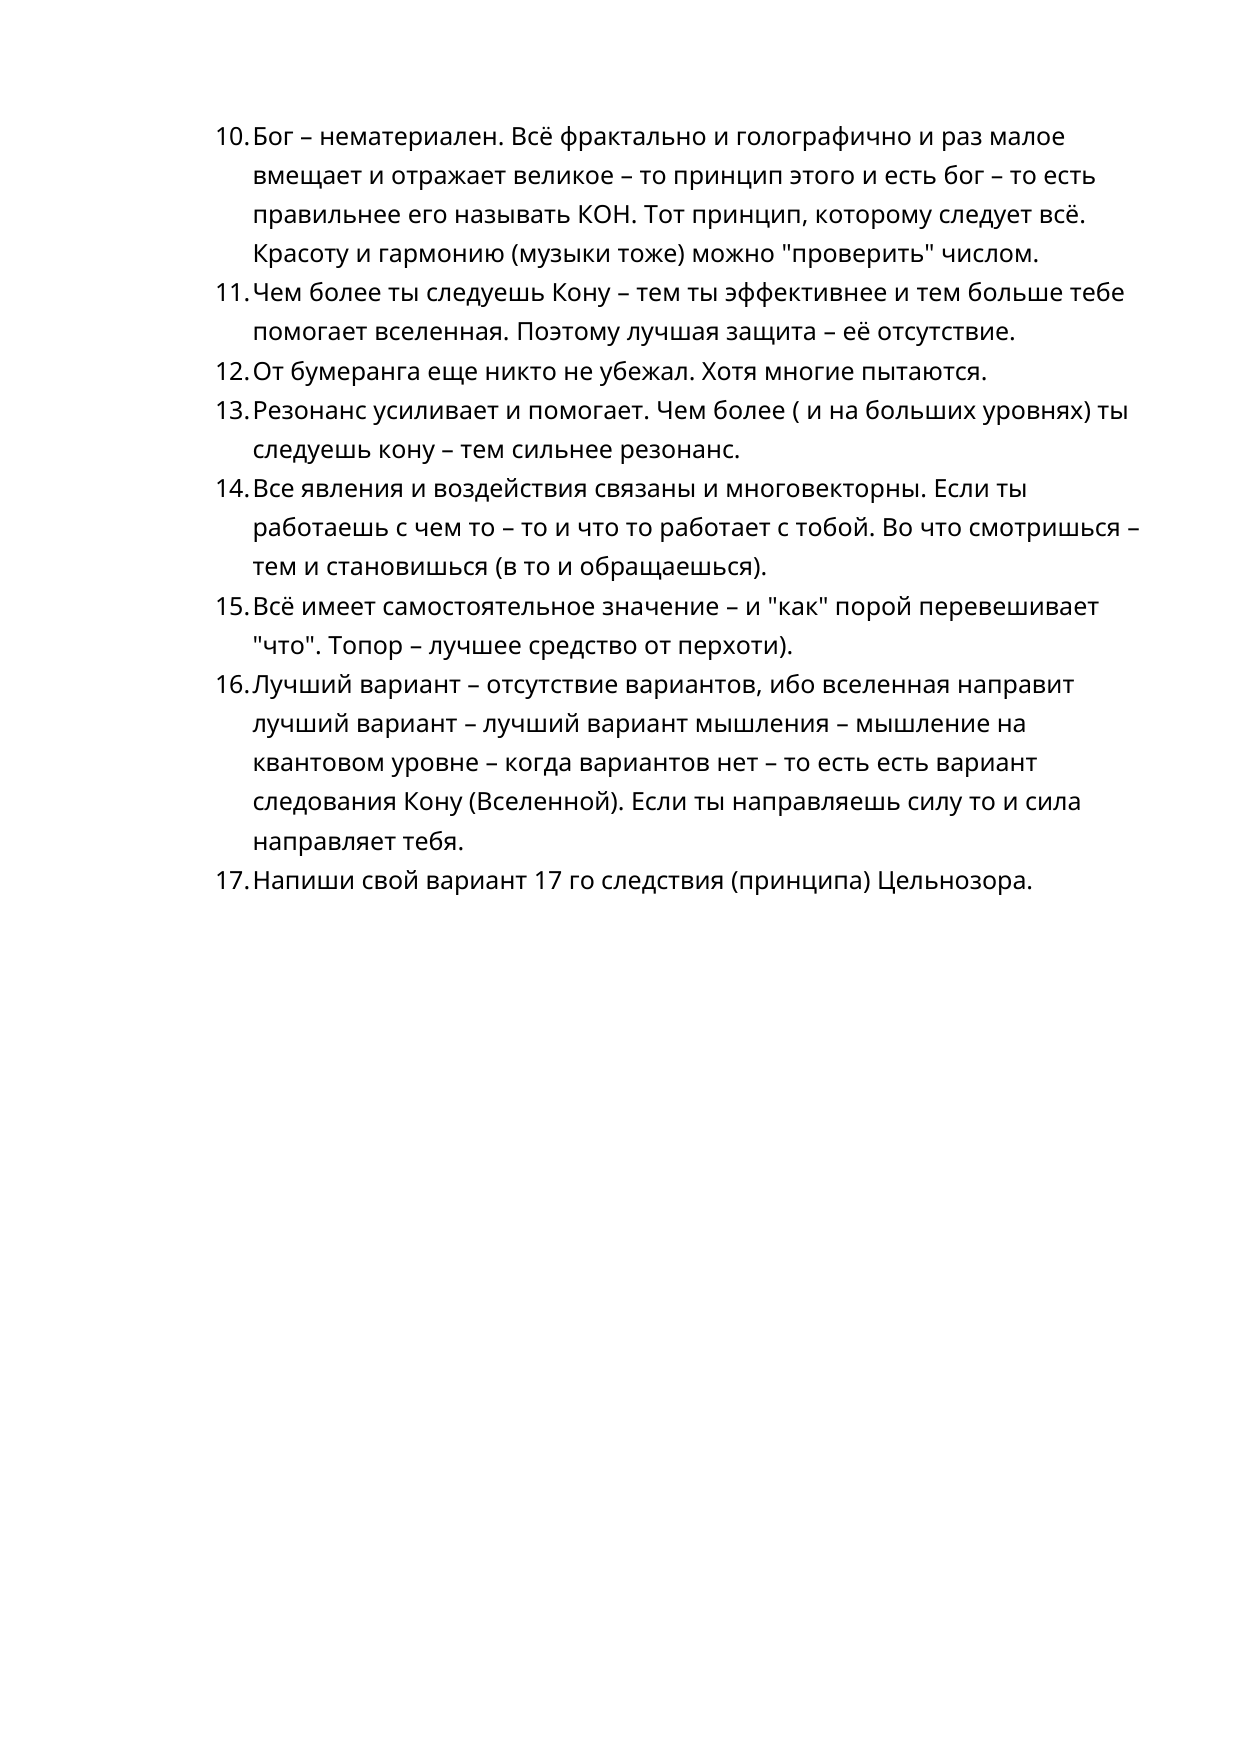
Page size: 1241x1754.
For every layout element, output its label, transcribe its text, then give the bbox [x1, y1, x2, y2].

list Резонанс усиливает и помогает. Чем более ( и на больших уровнях) ты следуешь кону – тем сильнее резонанс. [215, 392, 1152, 466]
list От бумеранга еще никто не убежал. Хотя многие пытаются. [215, 353, 1152, 387]
list Бог – нематериален. Всё фрактально и голографично и раз малое вмещает и отражает великое – то принцип этого и есть бог – то есть правильнее его называть КОН. Тот принцип, которому следует всё. Красоту и гармонию (музыки тоже) можно "проверить" числом. [215, 118, 1152, 270]
list Лучший вариант – отсутствие вариантов, ибо вселенная направит лучший вариант – лучший вариант мышления – мышление на квантовом уровне – когда вариантов нет – то есть есть вариант следования Кону (Вселенной). Если ты направляешь силу то и сила направляет тебя. [215, 666, 1152, 857]
list Напиши свой вариант 17 го следствия (принципа) Цельнозора. [215, 862, 1152, 896]
list Все явления и воздействия связаны и многовекторны. Если ты работаешь с чем то – то и что то работает с тобой. Во что смотришься – тем и становишься (в то и обращаешься). [215, 471, 1152, 583]
list Чем более ты следуешь Кону – тем ты эффективнее и тем больше тебе помогает вселенная. Поэтому лучшая защита – её отсутствие. [215, 275, 1152, 348]
list Всё имеет самостоятельное значение – и "как" порой перевешивает "что". Топор – лучшее средство от перхоти). [215, 588, 1152, 661]
